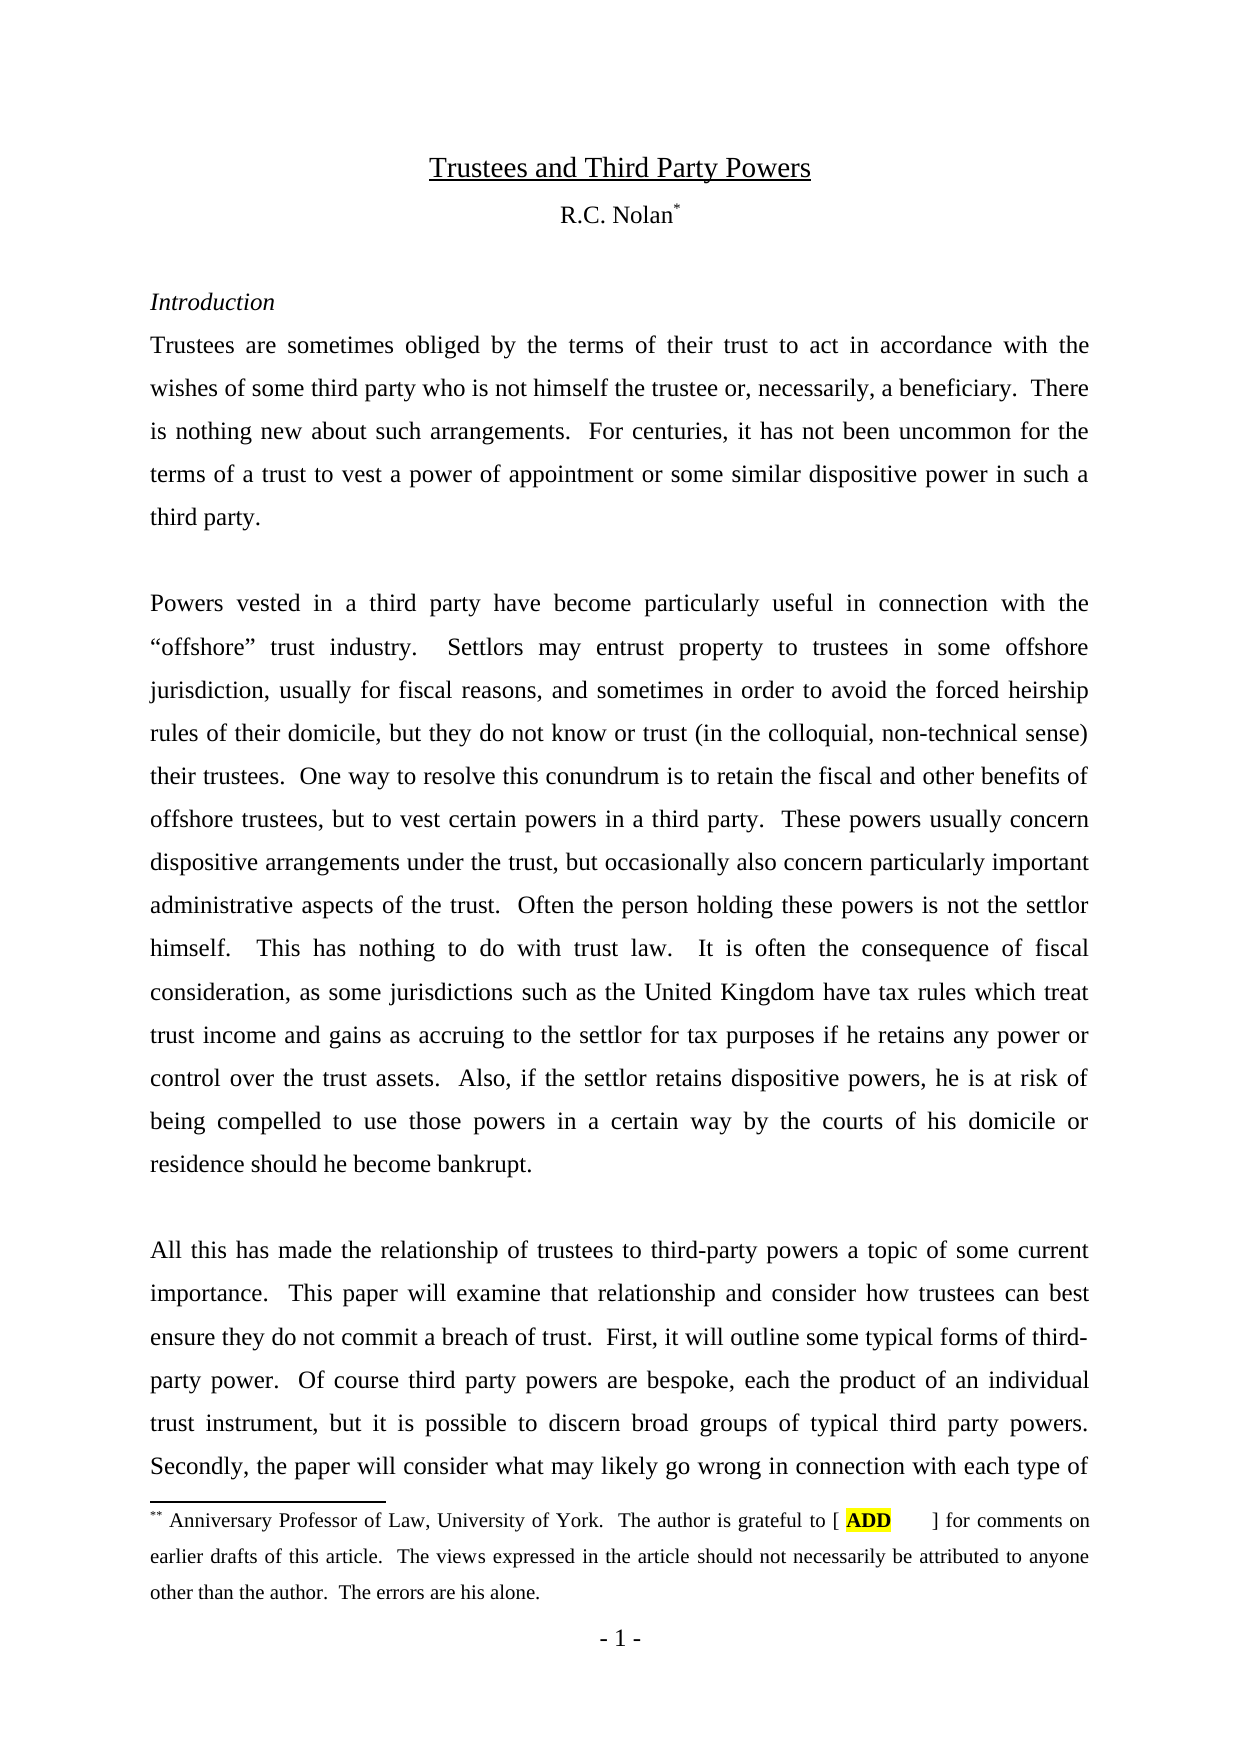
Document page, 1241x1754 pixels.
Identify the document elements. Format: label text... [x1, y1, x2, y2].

text Trustees and Third Party Powers [150, 150, 1090, 183]
text Introduction [150, 287, 1090, 315]
text Powers vested in a third party have become particularly useful in connection with the “offshore” trust industry. Settlors may entrust property to trustees in some offshore jurisdiction, usually for fiscal reasons, and sometimes in order to avoid the forced heirship rules of their domicile, but they do not know or trust (in the colloquial, non-technical sense) their trustees. One way to resolve this conundrum is to retain the fiscal and other benefits of offshore trustees, but to vest certain powers in a third party. These powers usually concern dispositive arrangements under the trust, but occasionally also concern particularly important administrative aspects of the trust. Often the person holding these powers is not the settlor himself. This has nothing to do with trust law. It is often the consequence of fiscal consideration, as some jurisdictions such as the United Kingdom have tax rules which treat trust income and gains as accruing to the settlor for tax purposes if he retains any power or control over the trust assets. Also, if the settlor retains dispositive powers, he is at risk of being compelled to use those powers in a certain way by the courts of his domicile or residence should he become bankrupt. [150, 588, 1090, 1178]
text R.C. Nolan* [150, 200, 1090, 229]
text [150, 1235, 1090, 1480]
text Trustees are sometimes obliged by the terms of their trust to act in accordance with the wishes of some third party who is not himself the trustee or, necessarily, a beneficiary. There is nothing new about such arrangements. For centuries, it has not been uncommon for the terms of a trust to vest a power of appointment or some similar dispositive power in such a third party. [150, 330, 1090, 531]
